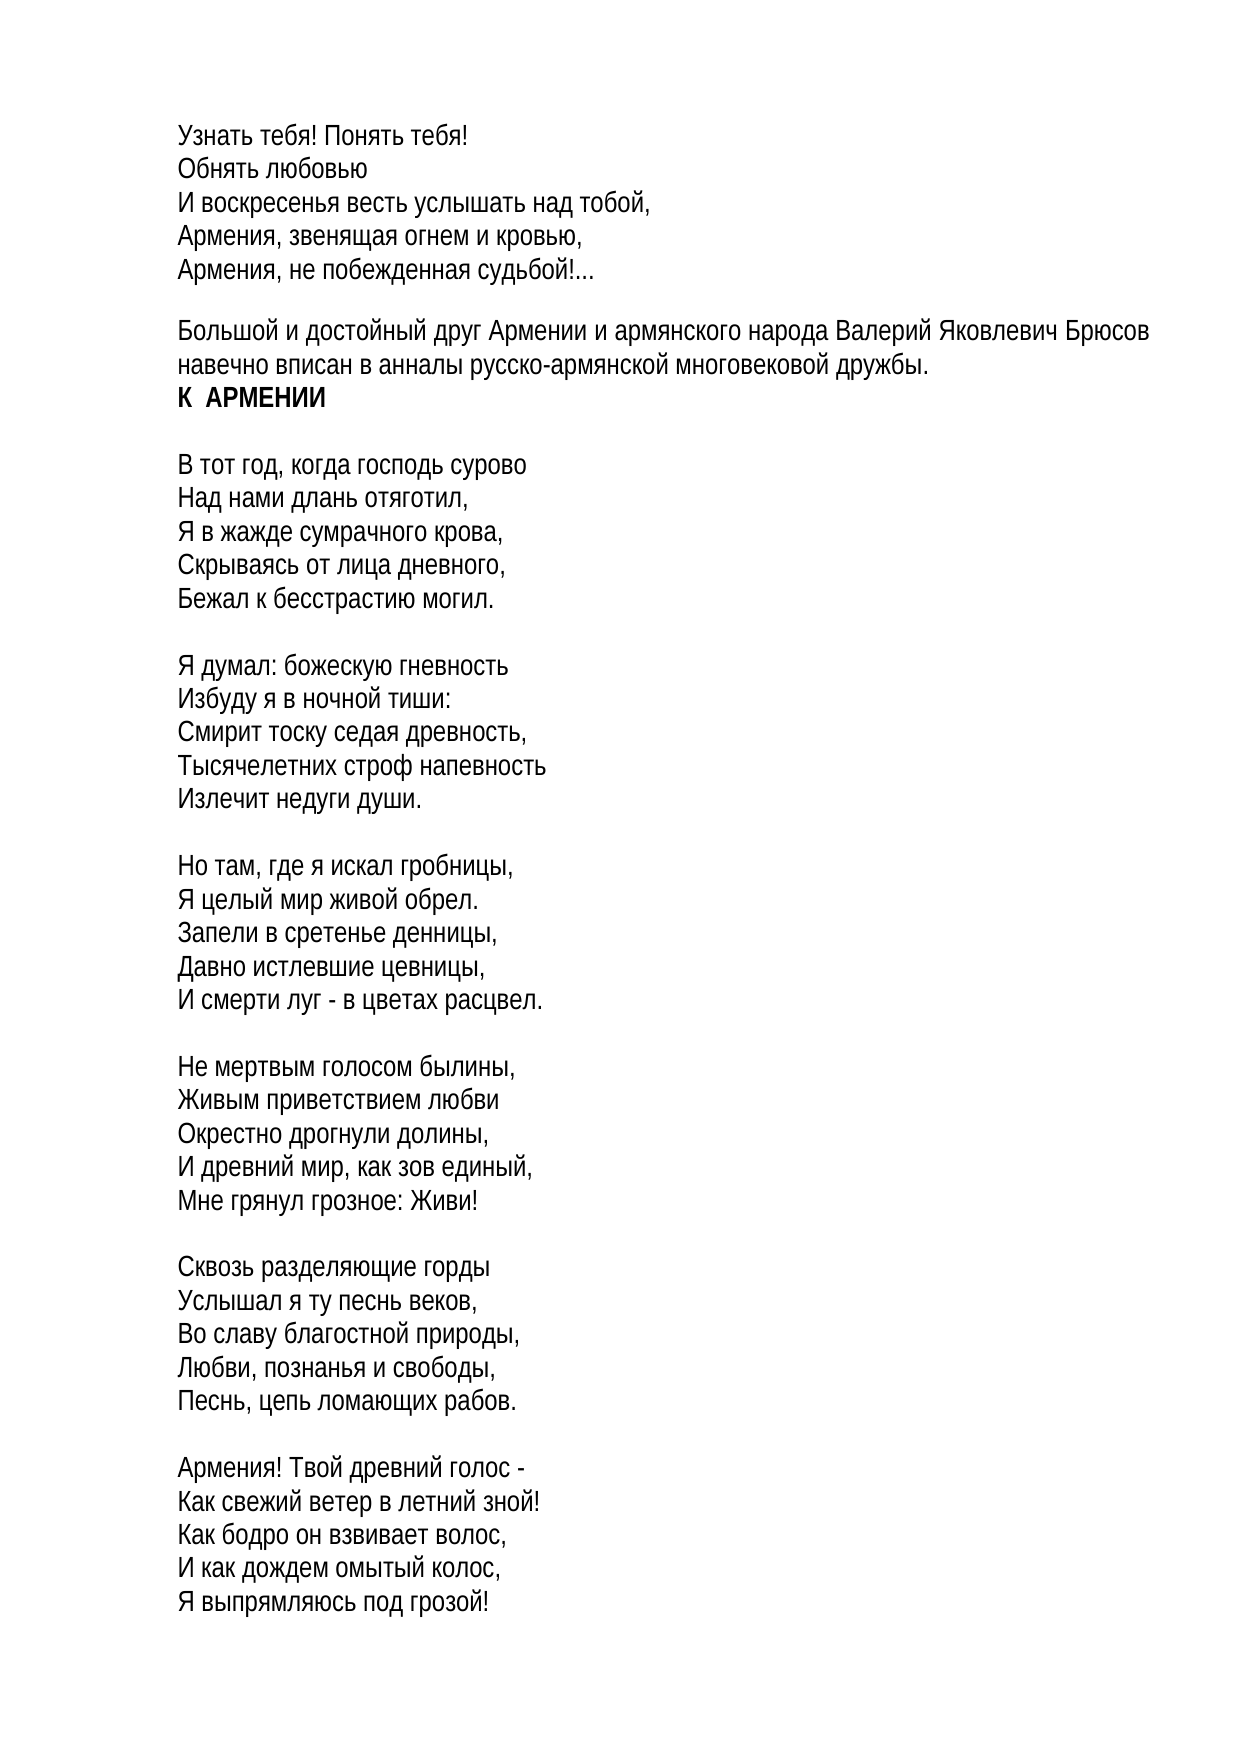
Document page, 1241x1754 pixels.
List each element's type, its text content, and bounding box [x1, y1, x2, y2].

text Армения, не побежденная судьбой!... [177, 252, 1152, 313]
text Армения! Твой древний голос - Как свежий ветер в летний зной! Как бодро он взвивает волос, И как дождем омытый колос, Я выпрямляюсь под грозой! [177, 1450, 1152, 1617]
text Узнать тебя! Понять тебя! [177, 118, 1152, 152]
text Но там, где я искал гробницы, Я целый мир живой обрел. Запели в сретенье денницы, Давно истлевшие цевницы, И смерти луг - в цветах расцвел. [177, 815, 1152, 1016]
text И воскресенья весть услышать над тобой, [177, 185, 1152, 218]
text Обнять любовью [177, 152, 1152, 185]
text К АРМЕНИИ В тот год, когда господь сурово Над нами длань отяготил, Я в жажде сумрачного крова, Скрываясь от лица дневного, Бежал к бесстрастию могил. [177, 380, 1152, 614]
text Армения, звенящая огнем и кровью, [177, 218, 1152, 252]
text Не мертвым голосом былины, Живым приветствием любви Окрестно дрогнули долины, И древний мир, как зов единый, Мне грянул грозное: Живи! [177, 1049, 1152, 1216]
text Сквозь разделяющие горды Услышал я ту песнь веков, Во славу благостной природы, Любви, познанья и свободы, Песнь, цепь ломающих рабов. [177, 1249, 1152, 1417]
text Большой и достойный друг Армении и армянского народа Валерий Яковлевич Брюсов навечно вписан в анналы русско-армянской многовековой дружбы. [177, 313, 1152, 380]
text Я думал: божескую гневность Избуду я в ночной тиши: Смирит тоску седая древность, Тысячелетних строф напевность Излечит недуги души. [177, 648, 1152, 815]
